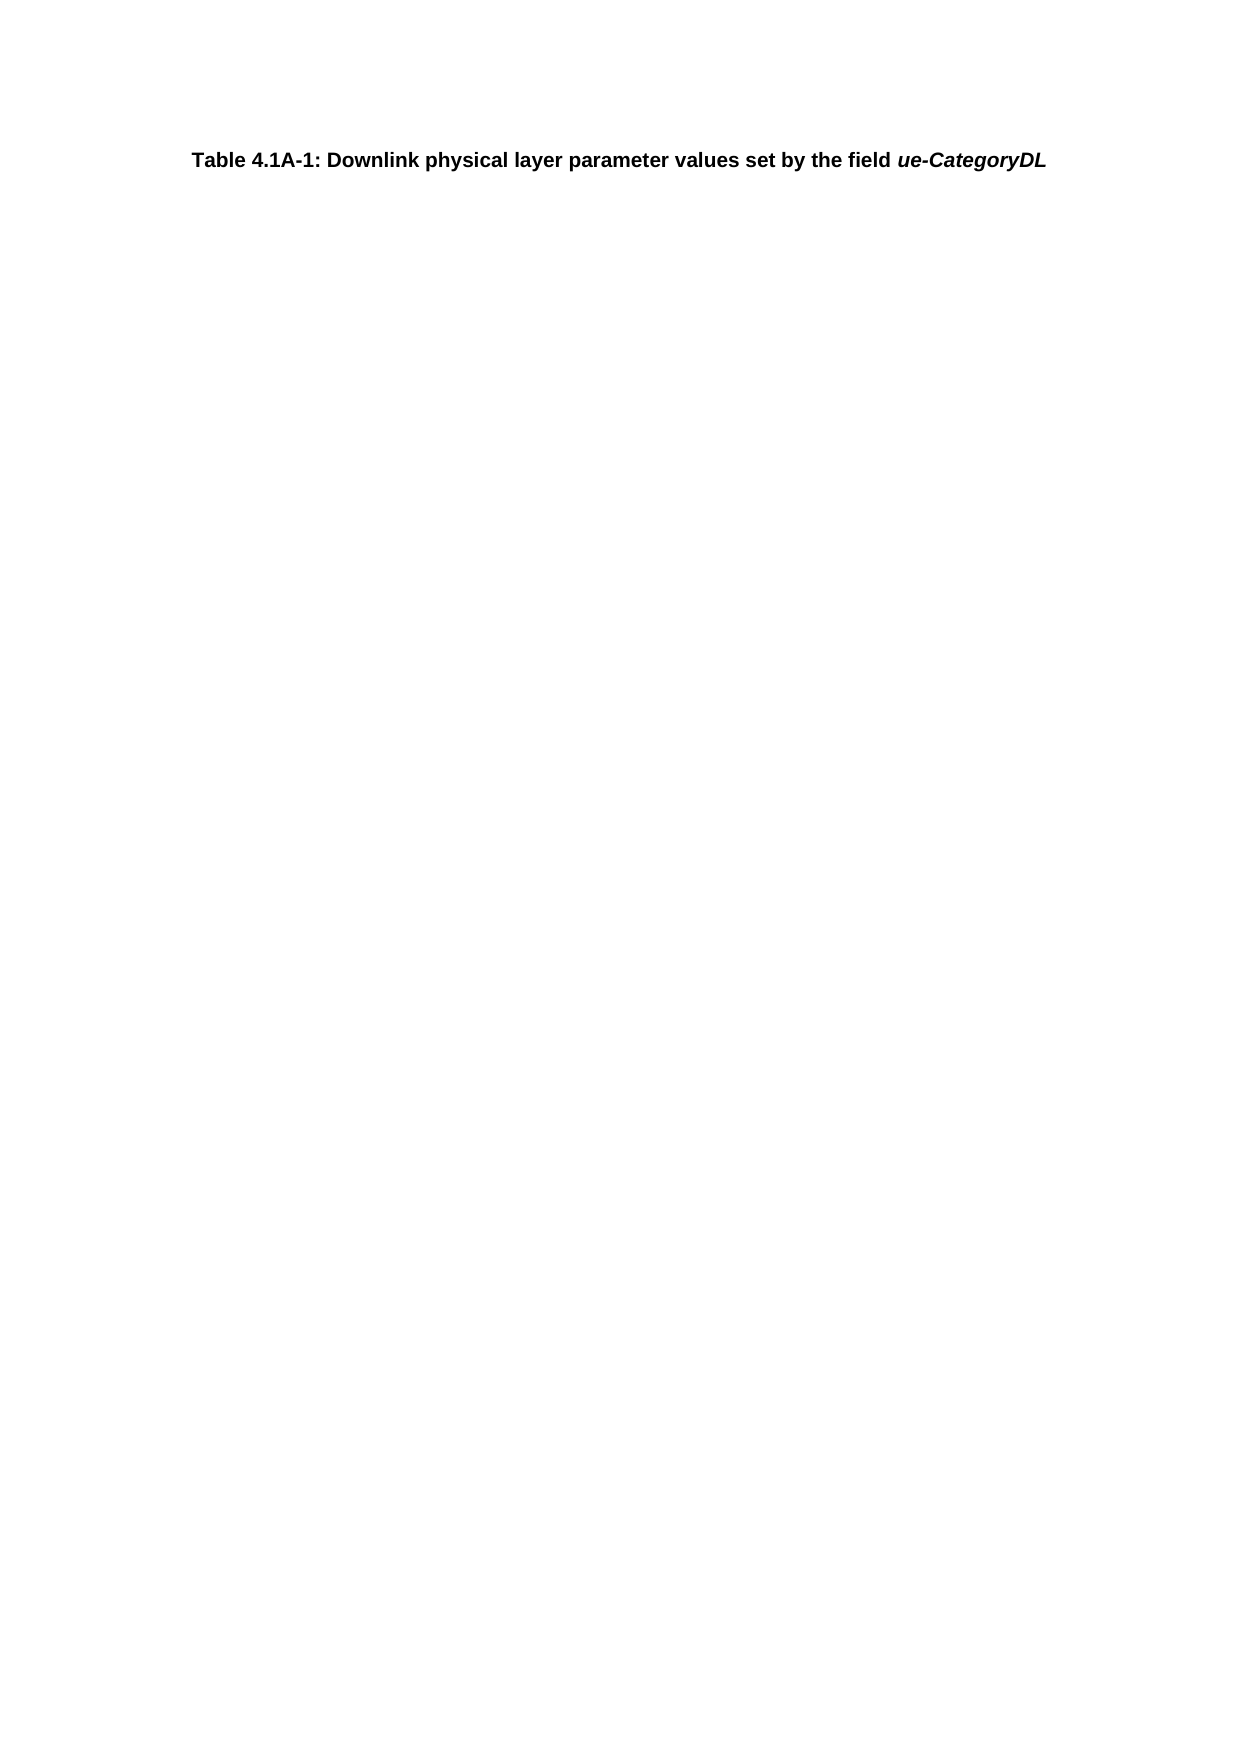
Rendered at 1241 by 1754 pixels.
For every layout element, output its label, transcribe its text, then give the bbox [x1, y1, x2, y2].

text Table 4.1A-1: Downlink physical layer parameter values set by the field ue-CategoryDL [118, 148, 1122, 172]
